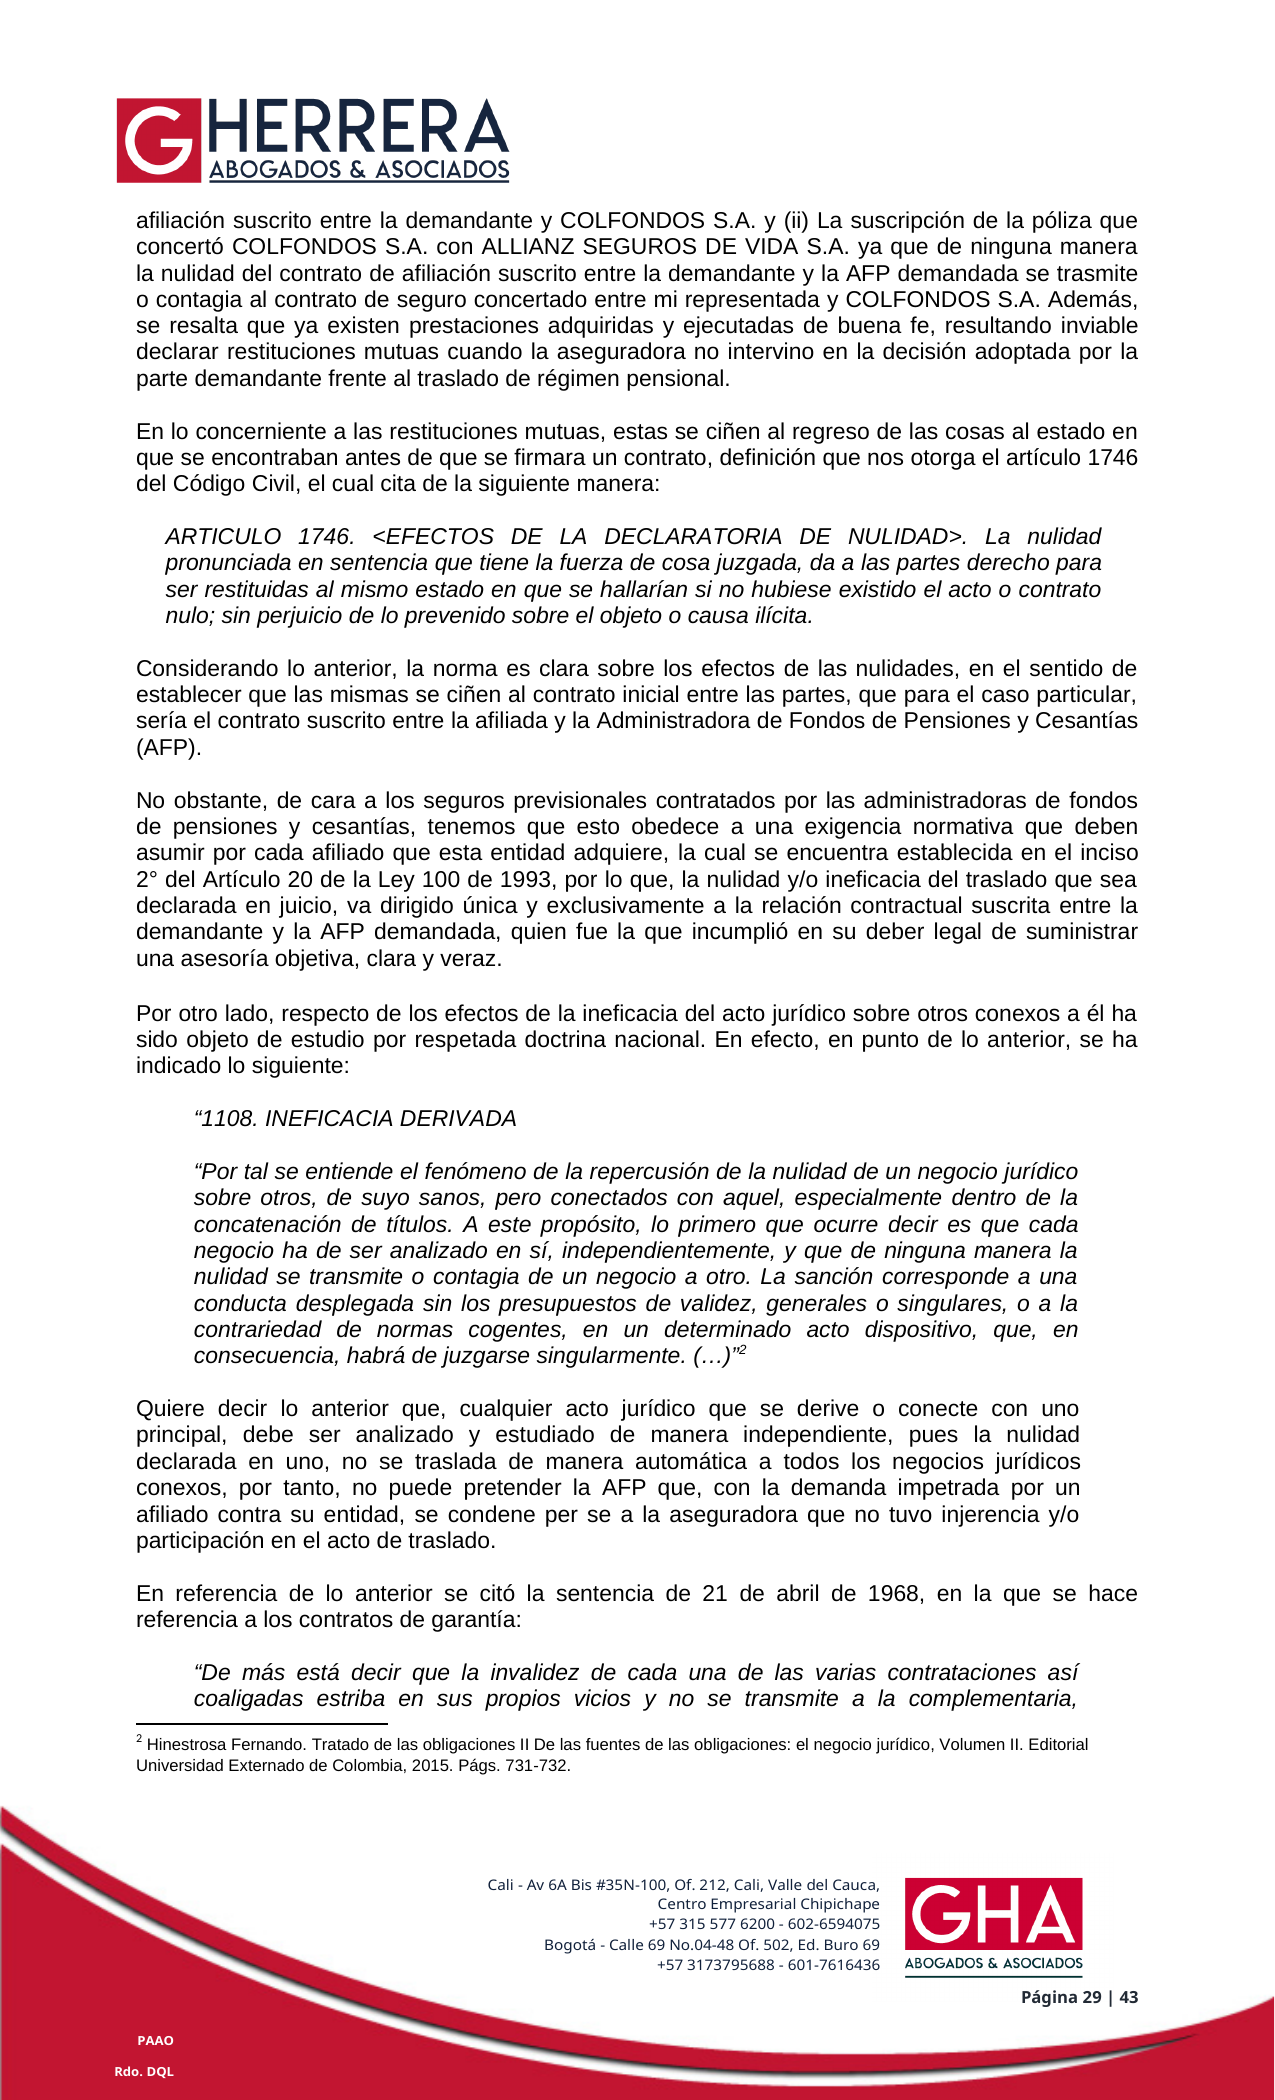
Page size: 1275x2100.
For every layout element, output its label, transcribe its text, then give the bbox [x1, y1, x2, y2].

text Quiere decir lo anterior que, cualquier acto jurídico que se derive o conecte con uno principal, debe ser analizado y estudiado de manera independiente, pues la nulidad declarada en uno, no se traslada de manera automática a todos los negocios jurídicos conexos, por tanto, no puede pretender la AFP que, con la demanda impetrada por un afiliado contra su entidad, se condene per se a la aseguradora que no tuvo injerencia y/o participación en el acto de traslado. [136, 1395, 1081, 1553]
text Considerando lo anterior, la norma es clara sobre los efectos de las nulidades, en el sentido de establecer que las mismas se ciñen al contrato inicial entre las partes, que para el caso particular, sería el contrato suscrito entre la afiliada y la Administradora de Fondos de Pensiones y Cesantías (AFP). [136, 655, 1139, 760]
text “Por tal se entiende el fenómeno de la repercusión de la nulidad de un negocio jurídico sobre otros, de suyo sanos, pero conectados con aquel, especialmente dentro de la concatenación de títulos. A este propósito, lo primero que ocurre decir es que cada negocio ha de ser analizado en sí, independientemente, y que de ninguna manera la nulidad se transmite o contagia de un negocio a otro. La sanción corresponde a una conducta desplegada sin los presupuestos de validez, generales o singulares, o a la contrariedad de normas cogentes, en un determinado acto dispositivo, que, en consecuencia, habrá de juzgarse singularmente. (…)” [194, 1158, 1081, 1369]
text En lo concerniente a las restituciones mutuas, estas se ciñen al regreso de las cosas al estado en que se encontraban antes de que se firmara un contrato, definición que nos otorga el artículo 1746 del Código Civil, el cual cita de la siguiente manera: [136, 418, 1139, 497]
picture [96, 75, 529, 206]
text “1108. INEFICACIA DERIVADA [194, 1105, 1081, 1132]
text En referencia de lo anterior se citó la sentencia de 21 de abril de 1968, en la que se hace referencia a los contratos de garantía: [136, 1579, 1139, 1632]
text Por otro lado, respecto de los efectos de la ineficacia del acto jurídico sobre otros conexos a él ha sido objeto de estudio por respetada doctrina nacional. En efecto, en punto de lo anterior, se ha indicado lo siguiente: [136, 1000, 1139, 1079]
picture [0, 1793, 1275, 2100]
text No obstante, de cara a los seguros previsionales contratados por las administradoras de fondos de pensiones y cesantías, tenemos que esto obedece a una exigencia normativa que deben asumir por cada afiliado que esta entidad adquiere, la cual se encuentra establecida en el inciso 2° del Artículo 20 de la Ley 100 de 1993, por lo que, la nulidad y/o ineficacia del traslado que sea declarada en juicio, va dirigido única y exclusivamente a la relación contractual suscrita entre la demandante y la AFP demandada, quien fue la que incumplió en su deber legal de suministrar una asesoría objetiva, clara y veraz. [136, 787, 1139, 971]
text ARTICULO 1746. <EFECTOS DE LA DECLARATORIA DE NULIDAD>. La nulidad pronunciada en sentencia que tiene la fuerza de cosa juzgada, da a las partes derecho para ser restituidas al mismo estado en que se hallarían si no hubiese existido el acto o contrato nulo; sin perjuicio de lo prevenido sobre el objeto o causa ilícita. [165, 523, 1104, 628]
